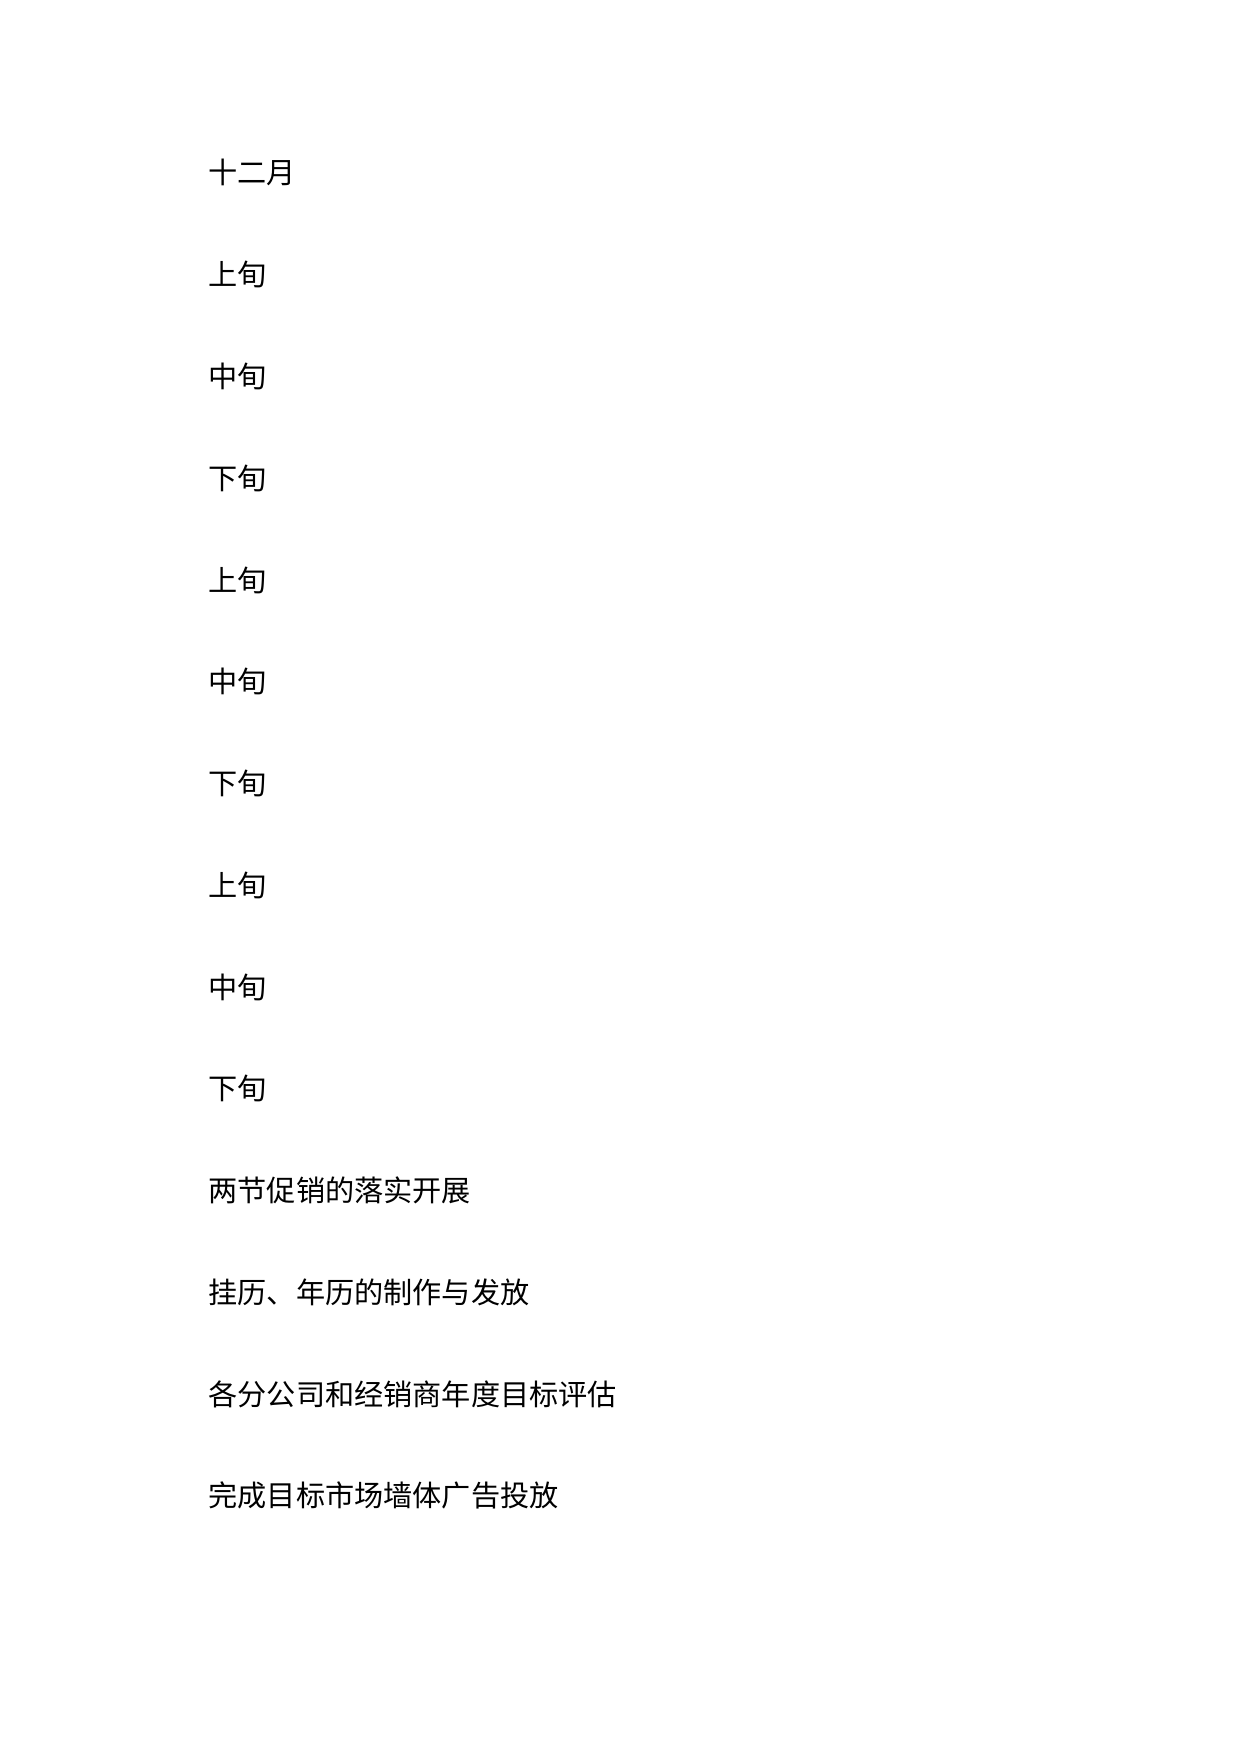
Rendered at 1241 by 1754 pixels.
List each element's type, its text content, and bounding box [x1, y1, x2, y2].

text 各分公司和经销商年度目标评估 [150, 1371, 1090, 1413]
text 中旬 [150, 353, 1090, 396]
text 挂历、年历的制作与发放 [150, 1269, 1090, 1312]
text 下旬 [150, 1066, 1090, 1108]
text 下旬 [150, 455, 1090, 498]
text 下旬 [150, 761, 1090, 803]
text 两节促销的落实开展 [150, 1168, 1090, 1210]
text 上旬 [150, 862, 1090, 905]
text 中旬 [150, 659, 1090, 701]
text 上旬 [150, 557, 1090, 599]
text 十二月 [150, 150, 1090, 192]
text 上旬 [150, 252, 1090, 294]
text 完成目标市场墙体广告投放 [150, 1473, 1090, 1515]
text 中旬 [150, 964, 1090, 1006]
